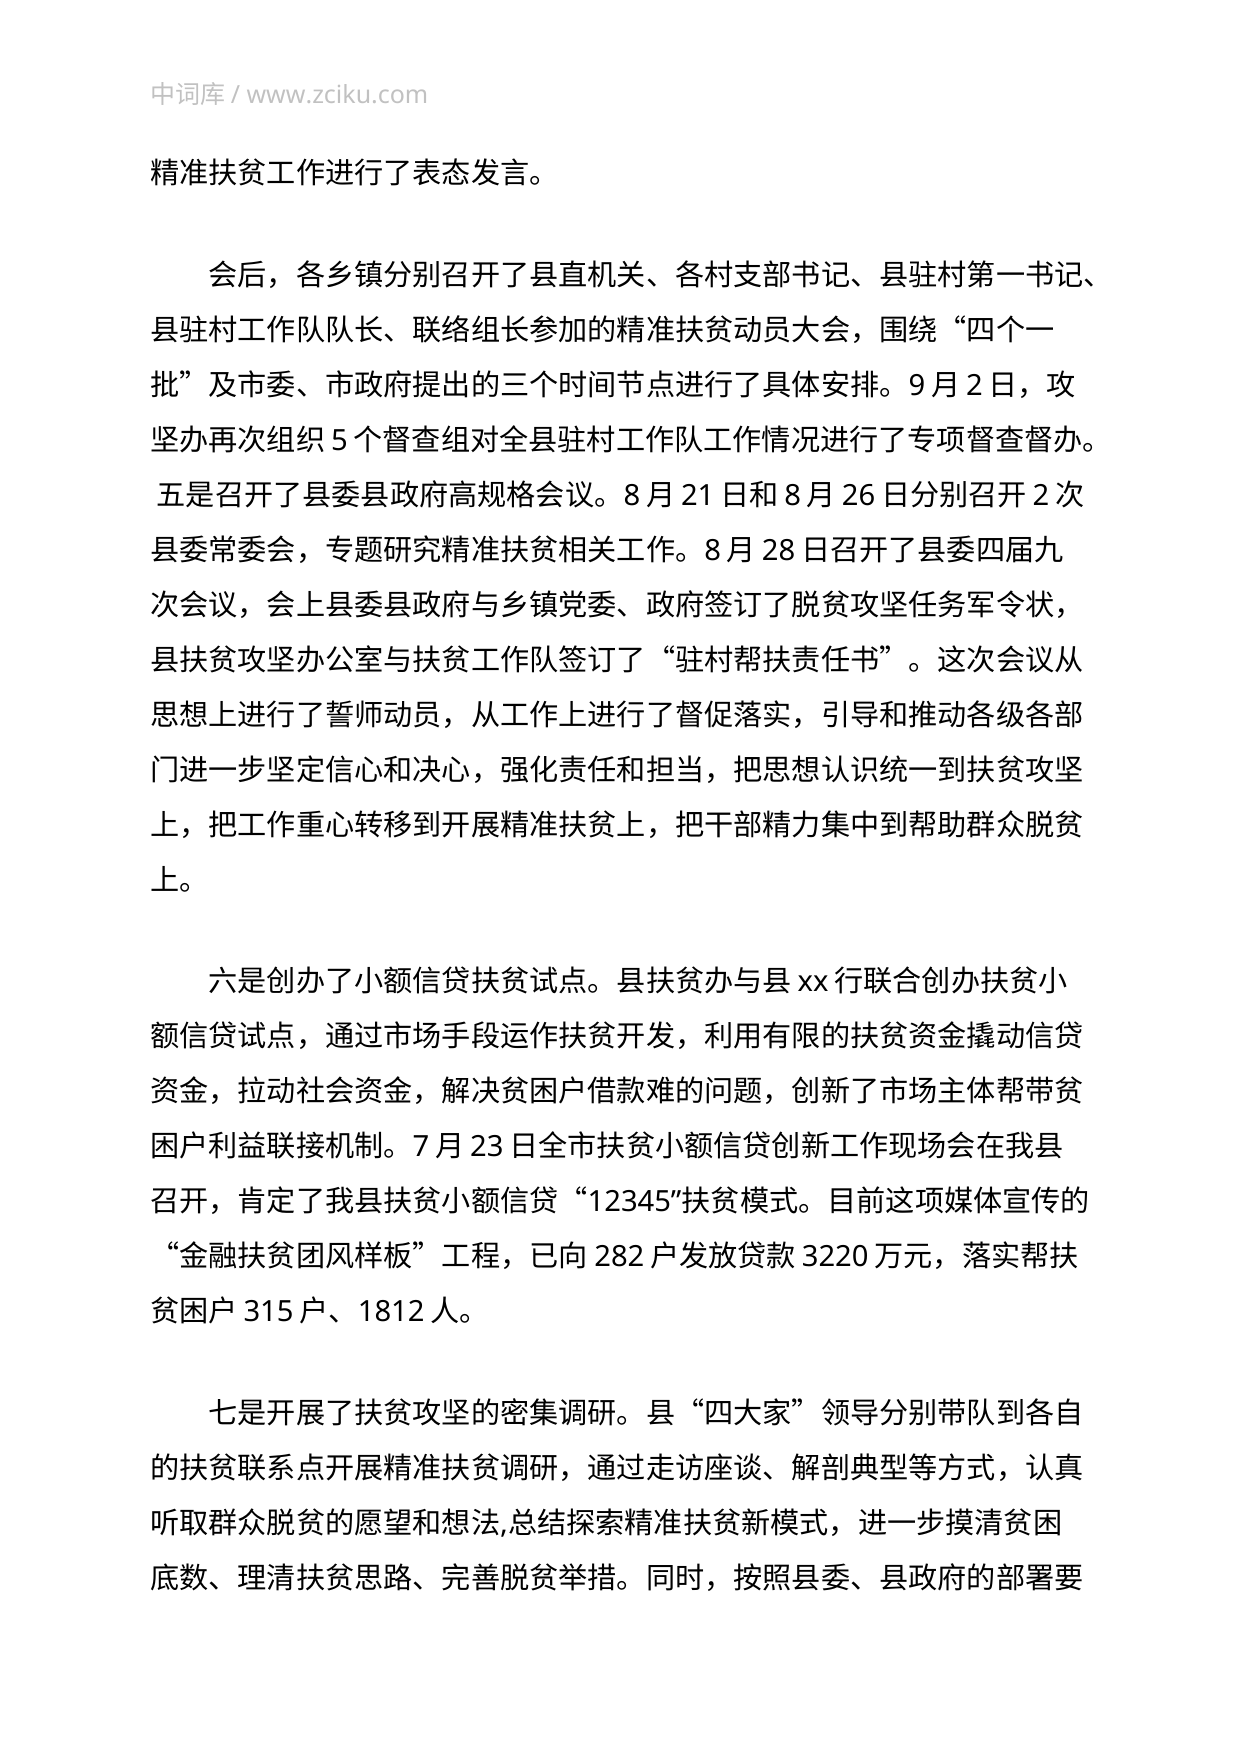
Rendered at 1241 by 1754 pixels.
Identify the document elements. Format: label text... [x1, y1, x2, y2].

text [150, 1389, 1090, 1597]
text 六是创办了小额信贷扶贫试点。县扶贫办与县xx行联合创办扶贫小额信贷试点，通过市场手段运作扶贫开发，利用有限的扶贫资金撬动信贷资金，拉动社会资金，解决贫困户借款难的问题，创新了市场主体帮带贫困户利益联接机制。7月23日全市扶贫小额信贷创新工作现场会在我县召开，肯定了我县扶贫小额信贷“12345”扶贫模式。目前这项媒体宣传的“金融扶贫团风样板”工程，已向 282户发放贷款3220万元，落实帮扶贫困户315户、1812人。 [150, 958, 1090, 1330]
text 会后，各乡镇分别召开了县直机关、各村支部书记、县驻村第一书记、县驻村工作队队长、联络组长参加的精准扶贫动员大会，围绕“四个一批”及市委、市政府提出的三个时间节点进行了具体安排。9月2日，攻坚办再次组织5个督查组对全县驻村工作队工作情况进行了专项督查督办。 五是召开了县委县政府高规格会议。8月21日和8月26日分别召开2次县委常委会，专题研究精准扶贫相关工作。8月28日召开了县委四届九次会议，会上县委县政府与乡镇党委、政府签订了脱贫攻坚任务军令状，县扶贫攻坚办公室与扶贫工作队签订了“驻村帮扶责任书”。这次会议从思想上进行了誓师动员，从工作上进行了督促落实，引导和推动各级各部门进一步坚定信心和决心，强化责任和担当，把思想认识统一到扶贫攻坚上，把工作重心转移到开展精准扶贫上，把干部精力集中到帮助群众脱贫上。 [150, 252, 1090, 898]
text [150, 150, 1090, 192]
